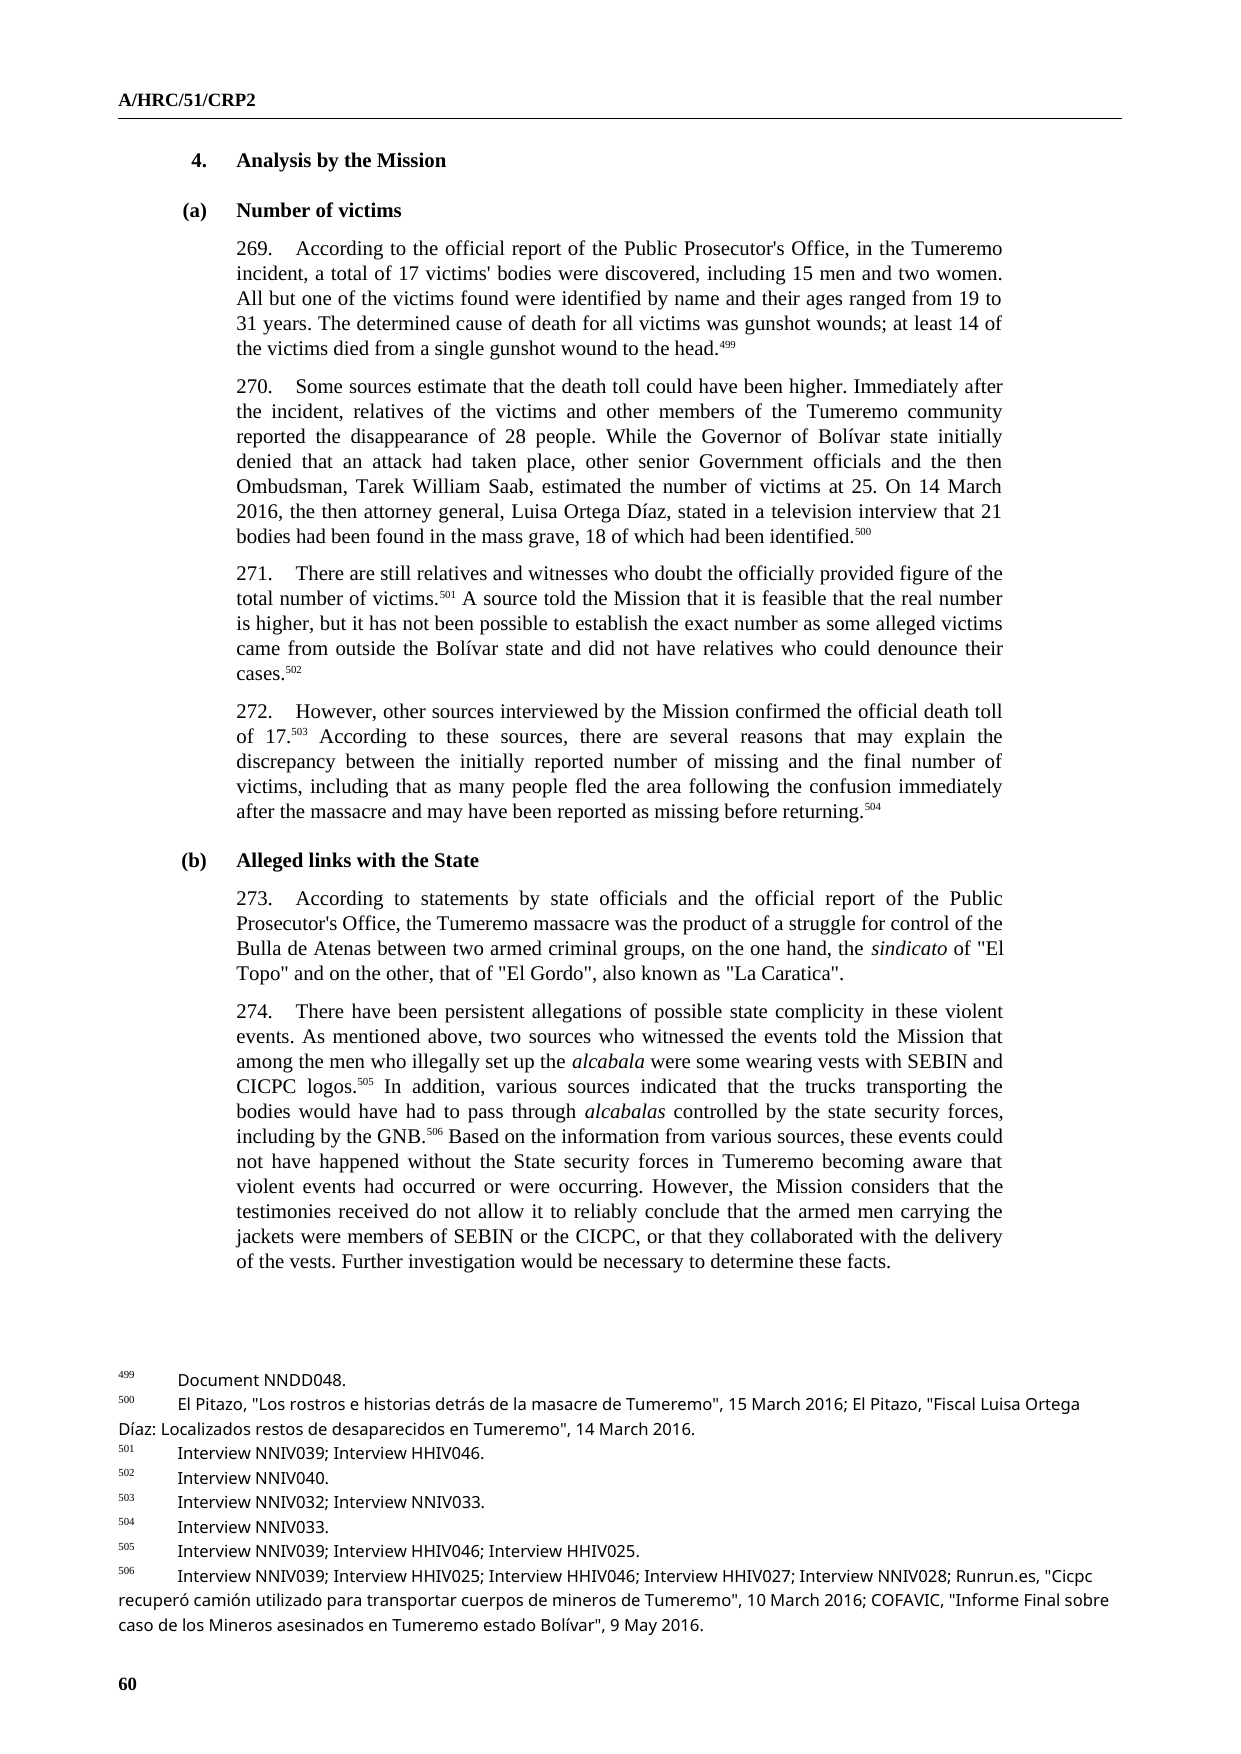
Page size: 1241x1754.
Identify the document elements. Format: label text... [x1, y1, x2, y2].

text 269. According to the official report of the Public Prosecutor's Office, in the Tumeremo incident, a total of 17 victims' bodies were discovered, including 15 men and two women. All but one of the victims found were identified by name and their ages ranged from 19 to 31 years. The determined cause of death for all victims was gunshot wounds; at least 14 of the victims died from a single gunshot wound to the head. [236, 235, 1004, 360]
text (a) Number of victims [118, 198, 1004, 223]
text 4. Analysis by the Mission [118, 148, 1004, 173]
text 272. However, other sources interviewed by the Mission confirmed the official death toll of 17. According to these sources, there are several reasons that may explain the discrepancy between the initially reported number of missing and the final number of victims, including that as many people fled the area following the confusion immediately after the massacre and may have been reported as missing before returning. [236, 698, 1004, 823]
text 271. There are still relatives and witnesses who doubt the officially provided figure of the total number of victims. A source told the Mission that it is feasible that the real number is higher, but it has not been possible to establish the exact number as some alleged victims came from outside the Bolívar state and did not have relatives who could denounce their cases. [236, 560, 1004, 685]
text (b) Alleged links with the State [118, 848, 1004, 873]
text 274. There have been persistent allegations of possible state complicity in these violent events. As mentioned above, two sources who witnessed the events told the Mission that among the men who illegally set up the alcabala were some wearing vests with SEBIN and CICPC logos. In addition, various sources indicated that the trucks transporting the bodies would have had to pass through alcabalas controlled by the state security forces, including by the GNB. Based on the information from various sources, these events could not have happened without the State security forces in Tumeremo becoming aware that violent events had occurred or were occurring. However, the Mission considers that the testimonies received do not allow it to reliably conclude that the armed men carrying the jackets were members of SEBIN or the CICPC, or that they collaborated with the delivery of the vests. Further investigation would be necessary to determine these facts. [236, 998, 1004, 1273]
text 270. Some sources estimate that the death toll could have been higher. Immediately after the incident, relatives of the victims and other members of the Tumeremo community reported the disappearance of 28 people. While the Governor of Bolívar state initially denied that an attack had taken place, other senior Government officials and the then Ombudsman, Tarek William Saab, estimated the number of victims at 25. On 14 March 2016, the then attorney general, Luisa Ortega Díaz, stated in a television interview that 21 bodies had been found in the mass grave, 18 of which had been identified. [236, 373, 1004, 548]
text 273. According to statements by state officials and the official report of the Public Prosecutor's Office, the Tumeremo massacre was the product of a struggle for control of the Bulla de Atenas between two armed criminal groups, on the one hand, the sindicato of "El Topo" and on the other, that of "El Gordo", also known as "La Caratica". [236, 885, 1004, 985]
